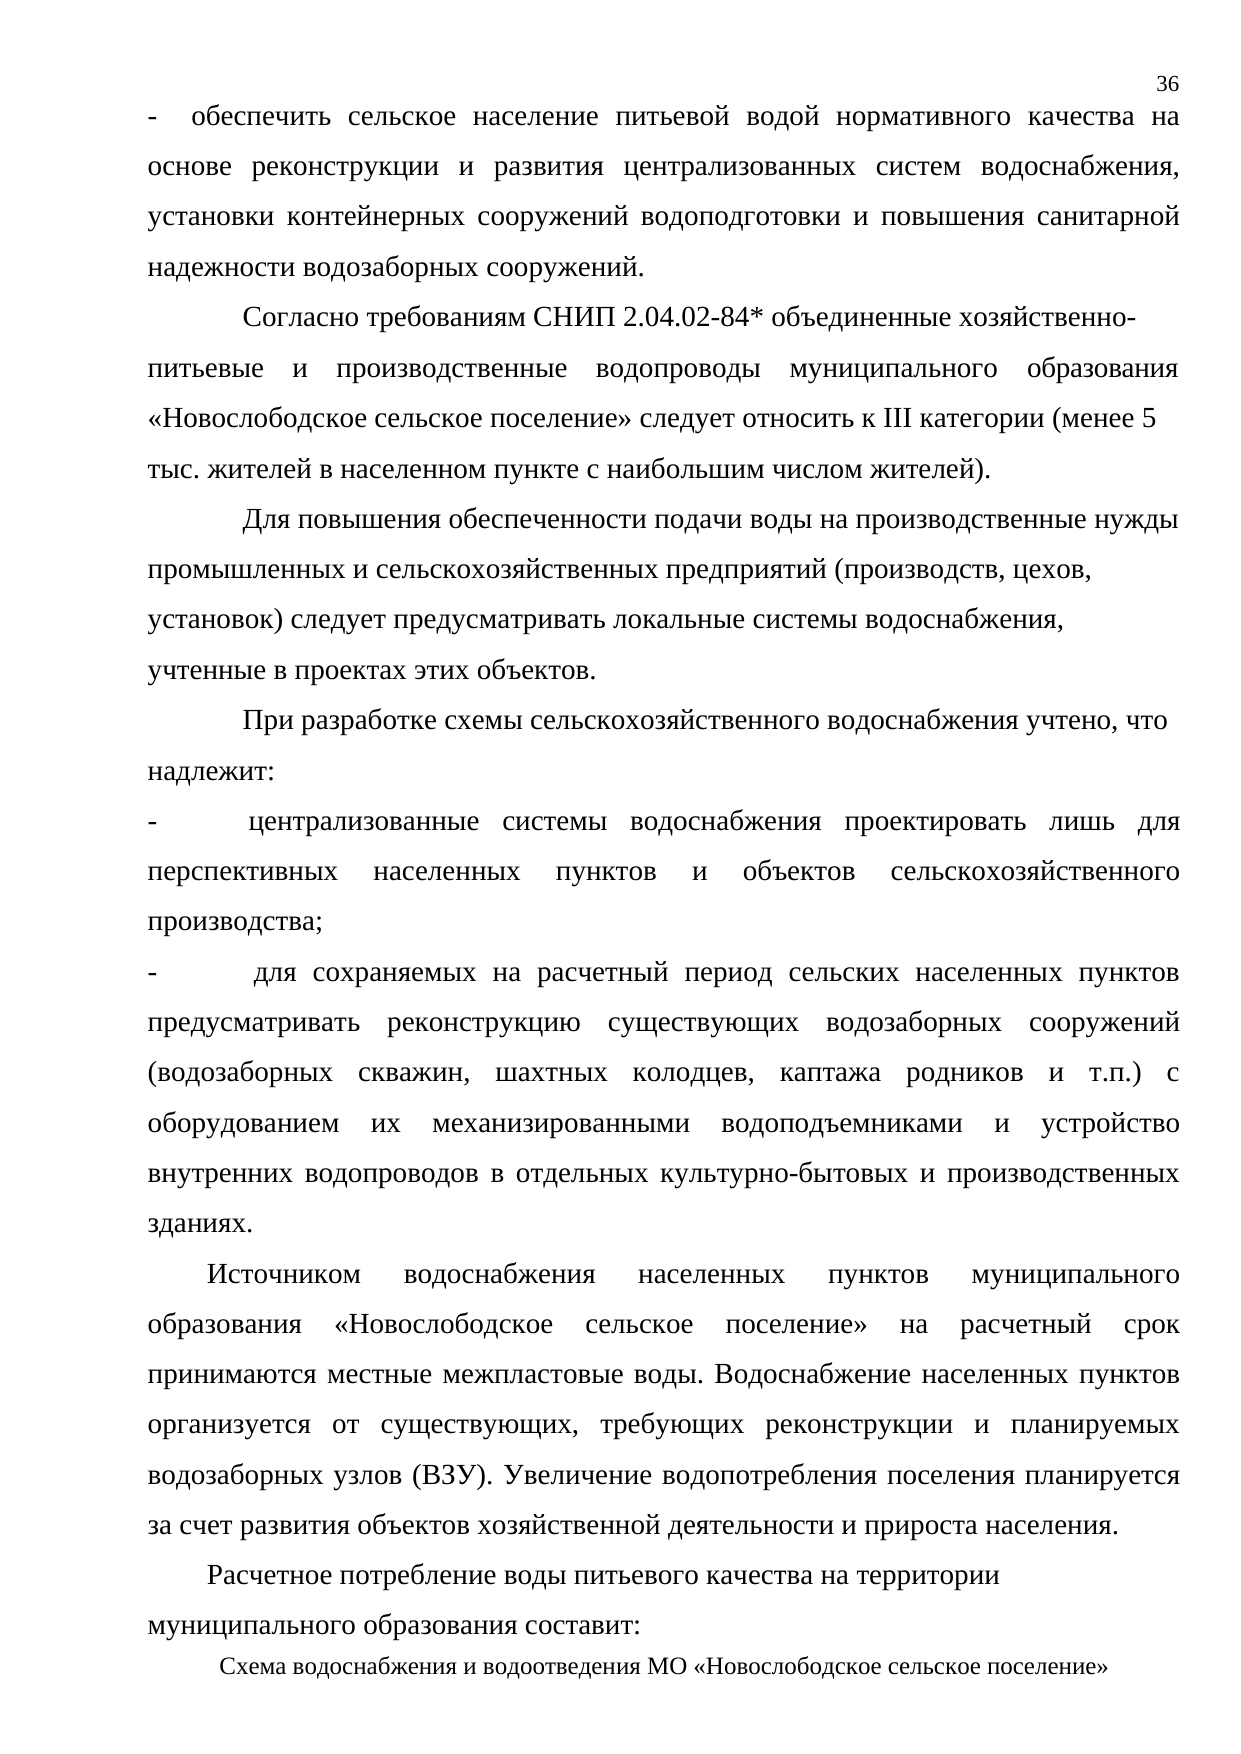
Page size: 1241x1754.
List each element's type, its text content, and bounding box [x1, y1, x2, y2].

text «Новослободское сельское поселение» следует относить к III категории (менее 5 тыс. жителей в населенном пункте с наибольшим числом жителей). [147, 400, 1205, 484]
list для сохраняемых на расчетный период сельских населенных пунктов предусматривать реконструкцию существующих водозаборных сооружений (водозаборных скважин, шахтных колодцев, каптажа родников и т.п.) с оборудованием их механизированными водоподъемниками и устройство внутренних водопроводов в отдельных культурно-бытовых и производственных зданиях. [147, 954, 1181, 1239]
text При разработке схемы сельскохозяйственного водоснабжения учтено, что надлежит: [147, 702, 1170, 786]
text Для повышения обеспеченности подачи воды на производственные нужды промышленных и сельскохозяйственных предприятий (производств, цехов, установок) следует предусматривать локальные системы водоснабжения, учтенные в проектах этих объектов. [147, 501, 1181, 686]
list обеспечить сельское население питьевой водой нормативного качества на основе реконструкции и развития централизованных систем водоснабжения, установки контейнерных сооружений водоподготовки и повышения санитарной надежности водозаборных сооружений. [147, 98, 1181, 282]
text Расчетное потребление воды питьевого качества на территории [207, 1558, 1205, 1591]
list централизованные системы водоснабжения проектировать лишь для перспективных населенных пунктов и объектов сельскохозяйственного производства; [147, 803, 1181, 937]
text муниципального образования составит: [147, 1607, 1205, 1641]
text Согласно требованиям СНИП 2.04.02-84* объединенные хозяйственно- питьевые и производственные водопроводы муниципального образования [147, 299, 1181, 383]
text Источником водоснабжения населенных пунктов муниципального образования «Новослободское сельское поселение» на расчетный срок принимаются местные межпластовые воды. Водоснабжение населенных пунктов организуется от существующих, требующих реконструкции и планируемых водозаборных узлов (ВЗУ). Увеличение водопотребления поселения планируется за счет развития объектов хозяйственной деятельности и прироста населения. [147, 1256, 1181, 1541]
